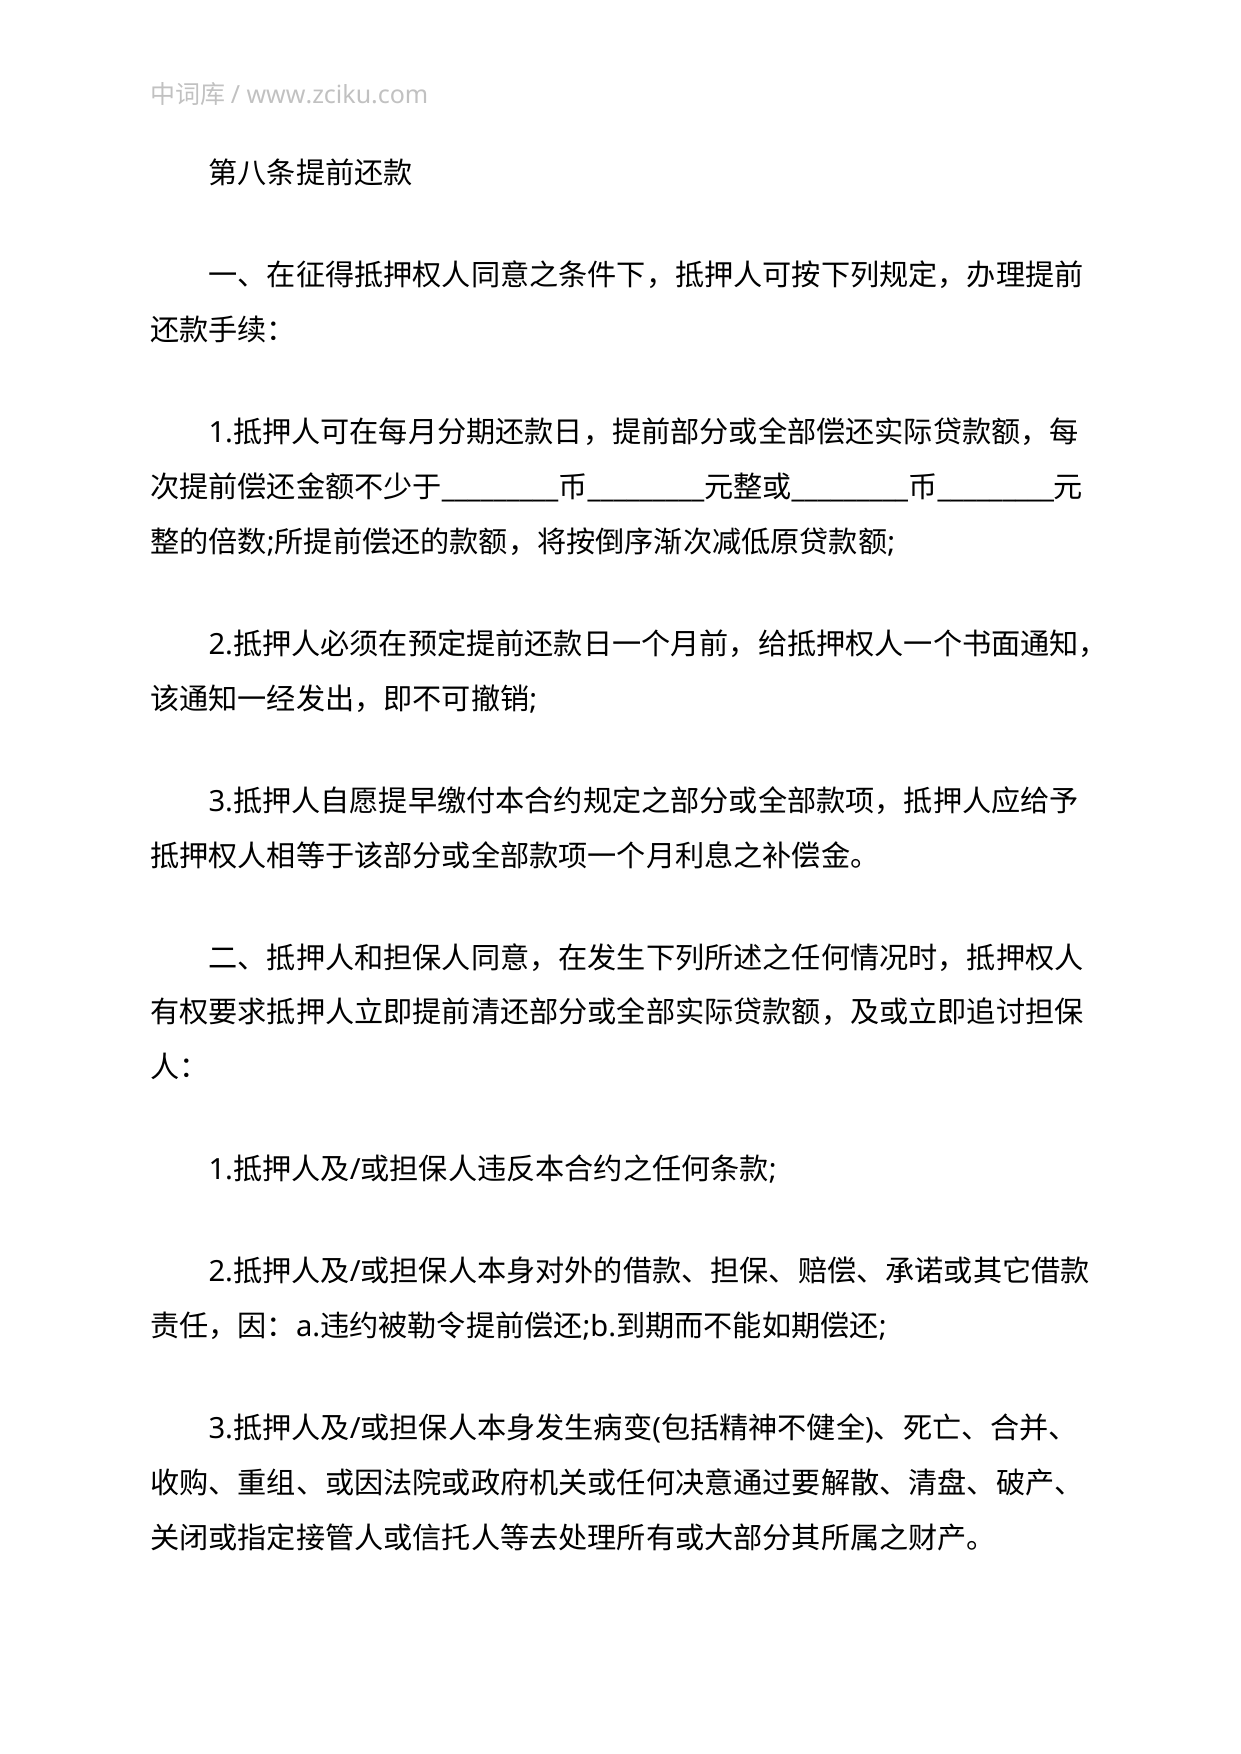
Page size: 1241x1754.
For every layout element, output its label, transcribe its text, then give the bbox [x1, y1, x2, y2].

text 3.抵押人及/或担保人本身发生病变(包括精神不健全)、死亡、合并、收购、重组、或因法院或政府机关或任何决意通过要解散、清盘、破产、关闭或指定接管人或信托人等去处理所有或大部分其所属之财产。 [150, 1405, 1090, 1557]
text 二、抵押人和担保人同意，在发生下列所述之任何情况时，抵押权人有权要求抵押人立即提前清还部分或全部实际贷款额，及或立即追讨担保人： [150, 934, 1090, 1086]
text 第八条提前还款 [150, 150, 1090, 192]
text 一、在征得抵押权人同意之条件下，抵押人可按下列规定，办理提前还款手续： [150, 252, 1090, 349]
text 1.抵押人及/或担保人违反本合约之任何条款; [150, 1146, 1090, 1188]
text 1.抵押人可在每月分期还款日，提前部分或全部偿还实际贷款额，每次提前偿还金额不少于_________币_________元整或_________币_________元整的倍数;所提前偿还的款额，将按倒序渐次减低原贷款额; [150, 408, 1090, 561]
text 2.抵押人必须在预定提前还款日一个月前，给抵押权人一个书面通知，该通知一经发出，即不可撤销; [150, 620, 1090, 718]
text 2.抵押人及/或担保人本身对外的借款、担保、赔偿、承诺或其它借款责任，因：a.违约被勒令提前偿还;b.到期而不能如期偿还; [150, 1248, 1090, 1345]
text 3.抵押人自愿提早缴付本合约规定之部分或全部款项，抵押人应给予抵押权人相等于该部分或全部款项一个月利息之补偿金。 [150, 777, 1090, 875]
